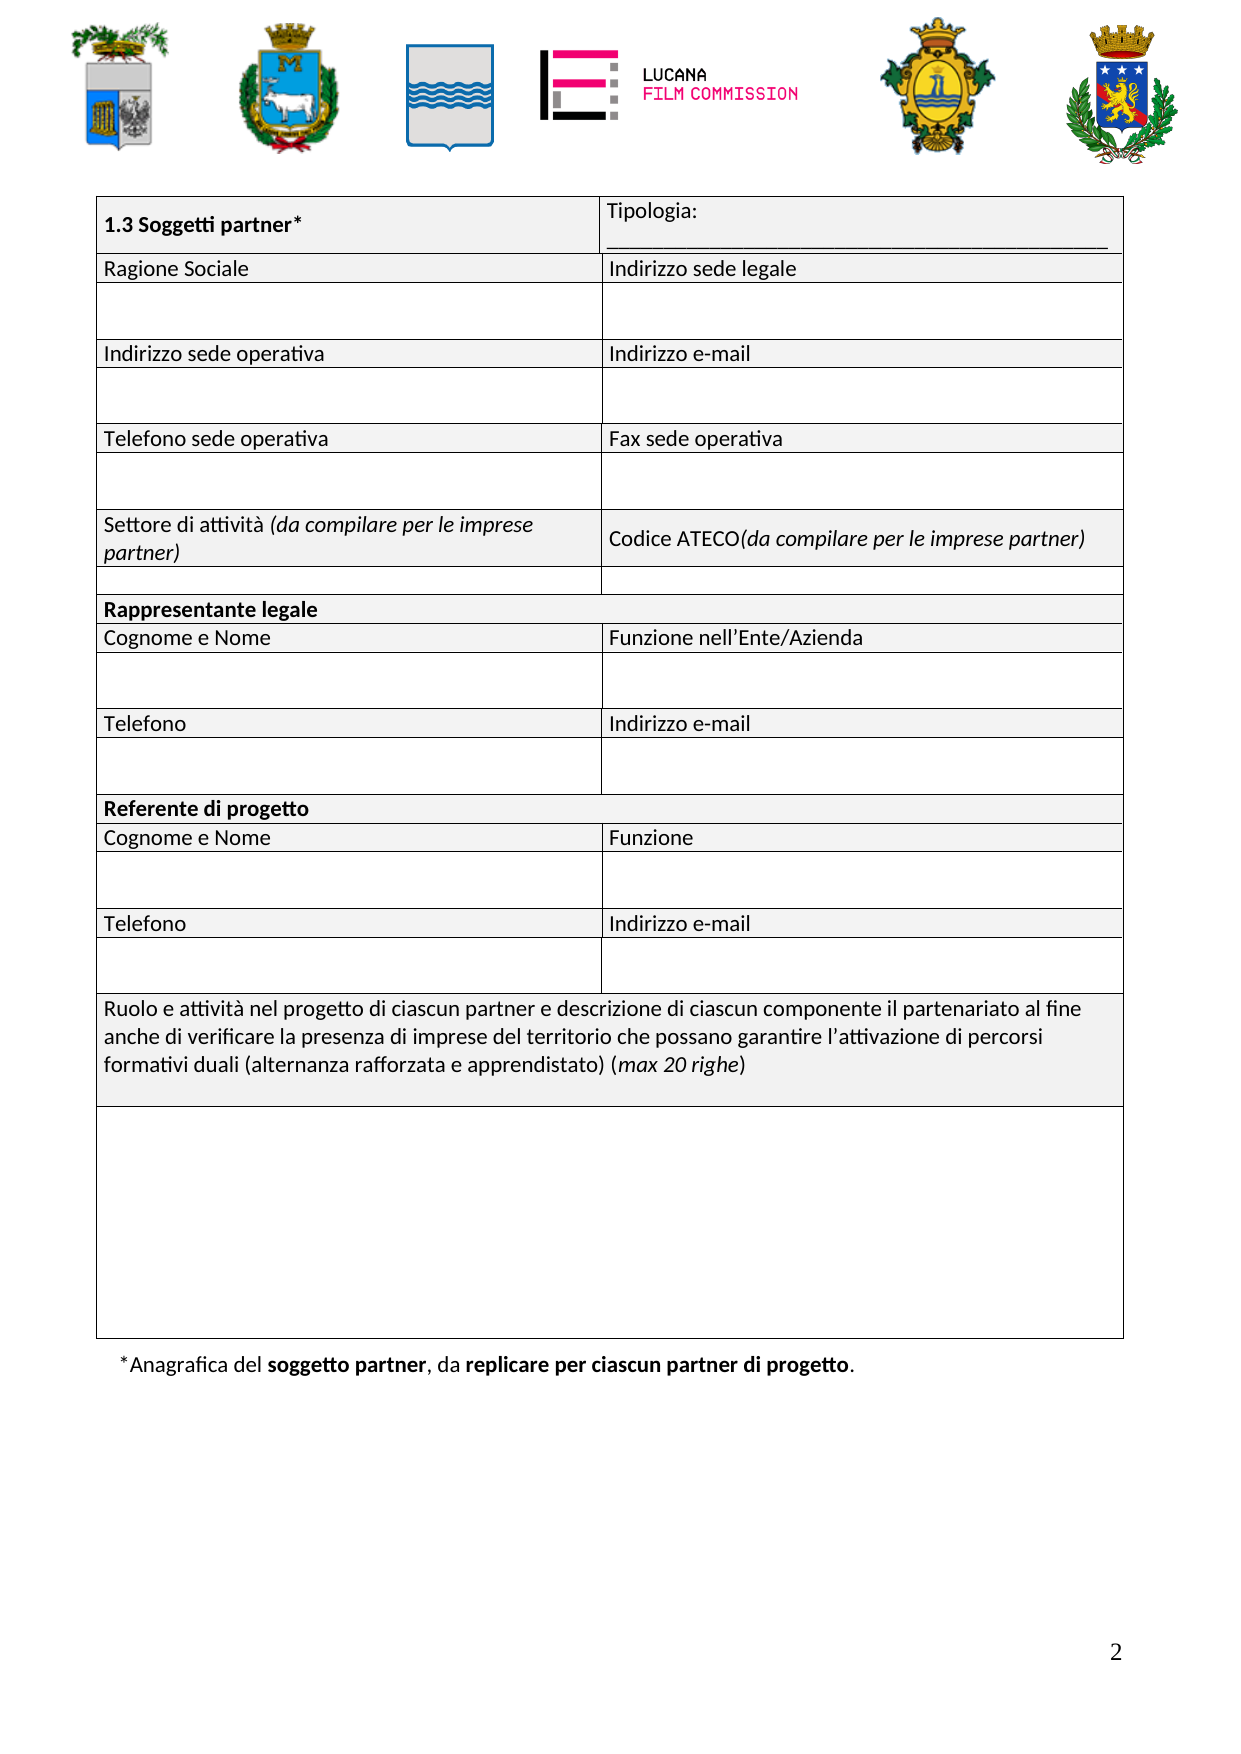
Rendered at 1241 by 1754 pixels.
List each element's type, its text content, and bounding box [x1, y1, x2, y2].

picture [379, 27, 520, 168]
table_cell [603, 851, 1123, 908]
picture [880, 17, 996, 155]
table_cell [602, 567, 1123, 594]
table_cell Settore di attività (da compilare per le imprese partner) [97, 510, 601, 566]
table_cell [97, 852, 602, 908]
picture [1066, 25, 1178, 164]
table_cell Funzione [603, 823, 1123, 851]
table_cell [97, 567, 601, 594]
table_cell Ragione Sociale [97, 254, 602, 282]
picture [532, 41, 805, 128]
table_cell [602, 738, 1123, 794]
table_cell Referente di progetto [97, 795, 1123, 823]
table_cell Telefono [97, 909, 602, 937]
table_cell Ruolo e attività nel progetto di ciascun partner e descrizione di ciascun componente il partenariato al fine anche di verificare la presenza di imprese del territorio che possano garantire l’attivazione di percorsi formativi duali (alternanza rafforzata e apprendistato) (max 20 righe) [97, 994, 1123, 1106]
table_cell Indirizzo e-mail [603, 908, 1123, 937]
table_cell Rappresentante legale [97, 595, 1123, 623]
table_cell [97, 938, 601, 993]
table_cell [97, 738, 601, 794]
table_cell [602, 453, 1123, 509]
table_header Tipologia: ____________________________________________ [600, 197, 1123, 253]
table_cell [603, 367, 1123, 423]
table_cell Fax sede operativa [602, 423, 1123, 452]
picture [65, 22, 174, 153]
table_header 1.3 Soggetti partner* [97, 197, 599, 253]
table_cell [602, 937, 1123, 993]
table_cell [97, 453, 601, 509]
text *Anagrafica del soggetto partner, da replicare per ciascun partner di progetto. [118, 1350, 1122, 1378]
table_cell Telefono [97, 709, 601, 737]
table_cell [97, 283, 602, 338]
table_cell Indirizzo e-mail [602, 708, 1123, 737]
table_cell Indirizzo sede operativa [97, 340, 602, 367]
table_cell Telefono sede operativa [97, 424, 601, 452]
table_cell Funzione nell’Ente/Azienda [603, 623, 1123, 651]
table_cell [603, 651, 1123, 708]
table_cell [97, 1107, 1123, 1337]
picture [233, 23, 343, 154]
table_cell Indirizzo e-mail [603, 339, 1123, 367]
table_cell [97, 368, 602, 423]
table_cell [603, 282, 1123, 338]
table_cell [97, 653, 602, 708]
table_cell Codice ATECO(da compilare per le imprese partner) [602, 510, 1123, 566]
table_cell Cognome e Nome [97, 824, 602, 851]
table_cell Cognome e Nome [97, 624, 602, 651]
table_cell Indirizzo sede legale [603, 253, 1123, 282]
